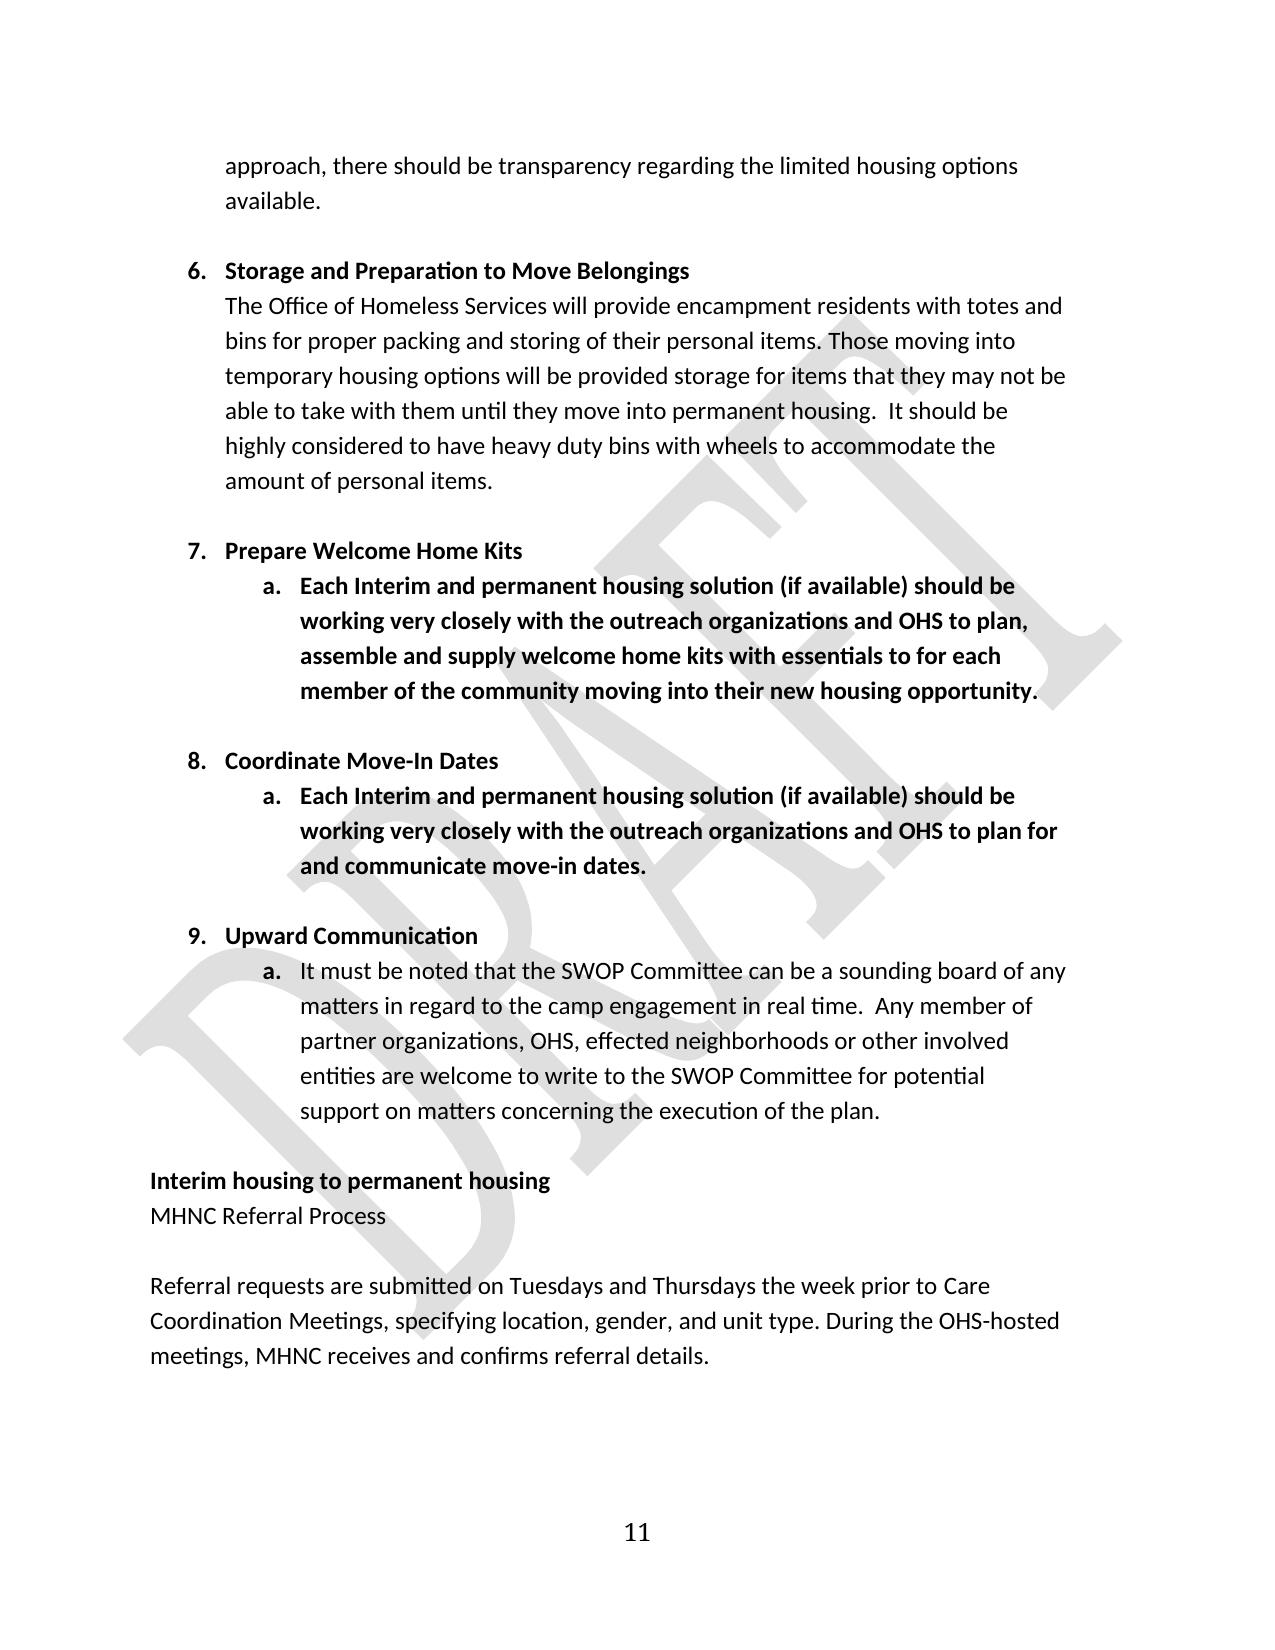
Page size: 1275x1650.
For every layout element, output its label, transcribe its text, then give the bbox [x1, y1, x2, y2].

list Prepare Welcome Home Kits [187, 535, 1069, 566]
text MHNC Referral Process [150, 1200, 1125, 1231]
list Each Interim and permanent housing solution (if available) should be working very closely with the outreach organizations and OHS to plan for and communicate move-in dates. [262, 780, 1069, 881]
text Referral requests are submitted on Tuesdays and Thursdays the week prior to Care Coordination Meetings, specifying location, gender, and unit type. During the OHS-hosted meetings, MHNC receives and confirms referral details. [150, 1270, 1125, 1371]
text The Office of Homeless Services will provide encampment residents with totes and bins for proper packing and storing of their personal items. Those moving into temporary housing options will be provided storage for items that they may not be able to take with them until they move into permanent housing. It should be highly considered to have heavy duty bins with wheels to accommodate the amount of personal items. [225, 290, 1069, 496]
list Each Interim and permanent housing solution (if available) should be working very closely with the outreach organizations and OHS to plan, assemble and supply welcome home kits with essentials to for each member of the community moving into their new housing opportunity. [262, 570, 1069, 706]
list Coordinate Move-In Dates [187, 745, 1069, 776]
list It must be noted that the SWOP Committee can be a sounding board of any matters in regard to the camp engagement in real time. Any member of partner organizations, OHS, effected neighborhoods or other involved entities are welcome to write to the SWOP Committee for potential support on matters concerning the execution of the plan. [262, 955, 1069, 1126]
list Storage and Preparation to Move Belongings [187, 255, 1069, 286]
text Interim housing to permanent housing [150, 1165, 1125, 1196]
list Upward Communication [187, 920, 1069, 951]
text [225, 150, 1069, 216]
